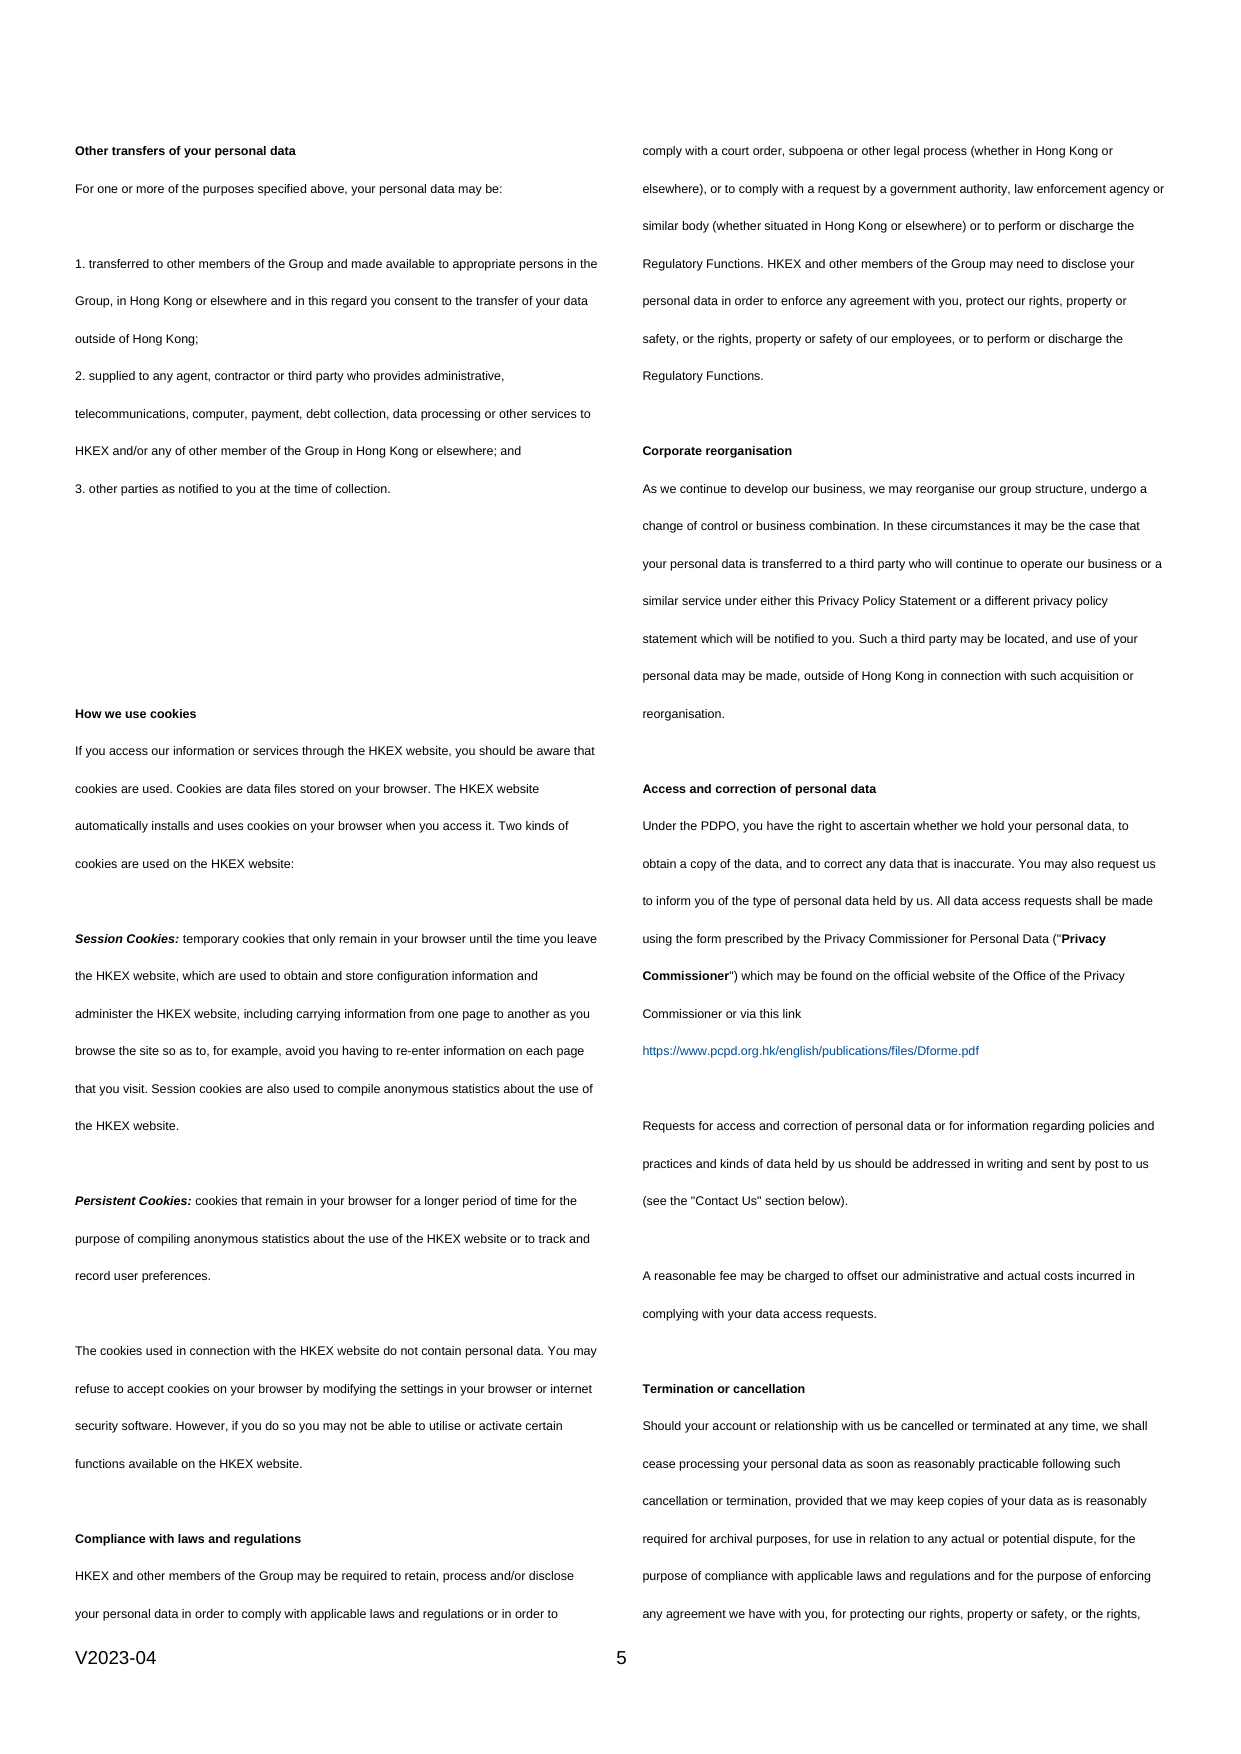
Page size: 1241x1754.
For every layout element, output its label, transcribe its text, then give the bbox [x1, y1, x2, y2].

text Compliance with laws and regulations HKEX and other members of the Group may be required to retain, process and/or disclose your personal data in order to comply with applicable laws and regulations or in order to comply with a court order, subpoena or other legal process (whether in Hong Kong or elsewhere), or to comply with a request by a government authority, law enforcement agency or similar body (whether situated in Hong Kong or elsewhere) or to perform or discharge the Regulatory Functions. HKEX and other members of the Group may need to disclose your personal data in order to enforce any agreement with you, protect our rights, property or safety, or the rights, property or safety of our employees, or to perform or discharge the Regulatory Functions. [642, 132, 1165, 395]
text How we use cookies If you access our information or services through the HKEX website, you should be aware that cookies are used. Cookies are data files stored on your browser. The HKEX website automatically installs and uses cookies on your browser when you access it. Two kinds of cookies are used on the HKEX website: Session Cookies: temporary cookies that only remain in your browser until the time you leave the HKEX website, which are used to obtain and store configuration information and administer the HKEX website, including carrying information from one page to another as you browse the site so as to, for example, avoid you having to re-enter information on each page that you visit. Session cookies are also used to compile anonymous statistics about the use of the HKEX website. Persistent Cookies: cookies that remain in your browser for a longer period of time for the purpose of compiling anonymous statistics about the use of the HKEX website or to track and record user preferences. The cookies used in connection with the HKEX website do not contain personal data. You may refuse to accept cookies on your browser by modifying the settings in your browser or internet security software. However, if you do so you may not be able to utilise or activate certain functions available on the HKEX website. [75, 695, 598, 1482]
text Access and correction of personal data Under the PDPO, you have the right to ascertain whether we hold your personal data, to obtain a copy of the data, and to correct any data that is inaccurate. You may also request us to inform you of the type of personal data held by us. All data access requests shall be made using the form prescribed by the Privacy Commissioner for Personal Data ("Privacy Commissioner") which may be found on the official website of the Office of the Privacy Commissioner or via this link https://www.pcpd.org.hk/english/publications/files/Dforme.pdf Requests for access and correction of personal data or for information regarding policies and practices and kinds of data held by us should be addressed in writing and sent by post to us (see the "Contact Us" section below). A reasonable fee may be charged to offset our administrative and actual costs incurred in complying with your data access requests. [642, 770, 1165, 1332]
text Corporate reorganisation As we continue to develop our business, we may reorganise our group structure, undergo a change of control or business combination. In these circumstances it may be the case that your personal data is transferred to a third party who will continue to operate our business or a similar service under either this Privacy Policy Statement or a different privacy policy statement which will be notified to you. Such a third party may be located, and use of your personal data may be made, outside of Hong Kong in connection with such acquisition or reorganisation. [642, 432, 1165, 732]
text Other transfers of your personal data For one or more of the purposes specified above, your personal data may be: 1. transferred to other members of the Group and made available to appropriate persons in the Group, in Hong Kong or elsewhere and in this regard you consent to the transfer of your data outside of Hong Kong; 2. supplied to any agent, contractor or third party who provides administrative, telecommunications, computer, payment, debt collection, data processing or other services to HKEX and/or any of other member of the Group in Hong Kong or elsewhere; and 3. other parties as notified to you at the time of collection. [75, 132, 598, 507]
text Compliance with laws and regulations HKEX and other members of the Group may be required to retain, process and/or disclose your personal data in order to comply with applicable laws and regulations or in order to comply with a court order, subpoena or other legal process (whether in Hong Kong or elsewhere), or to comply with a request by a government authority, law enforcement agency or similar body (whether situated in Hong Kong or elsewhere) or to perform or discharge the Regulatory Functions. HKEX and other members of the Group may need to disclose your personal data in order to enforce any agreement with you, protect our rights, property or safety, or the rights, property or safety of our employees, or to perform or discharge the Regulatory Functions. [75, 1520, 598, 1632]
